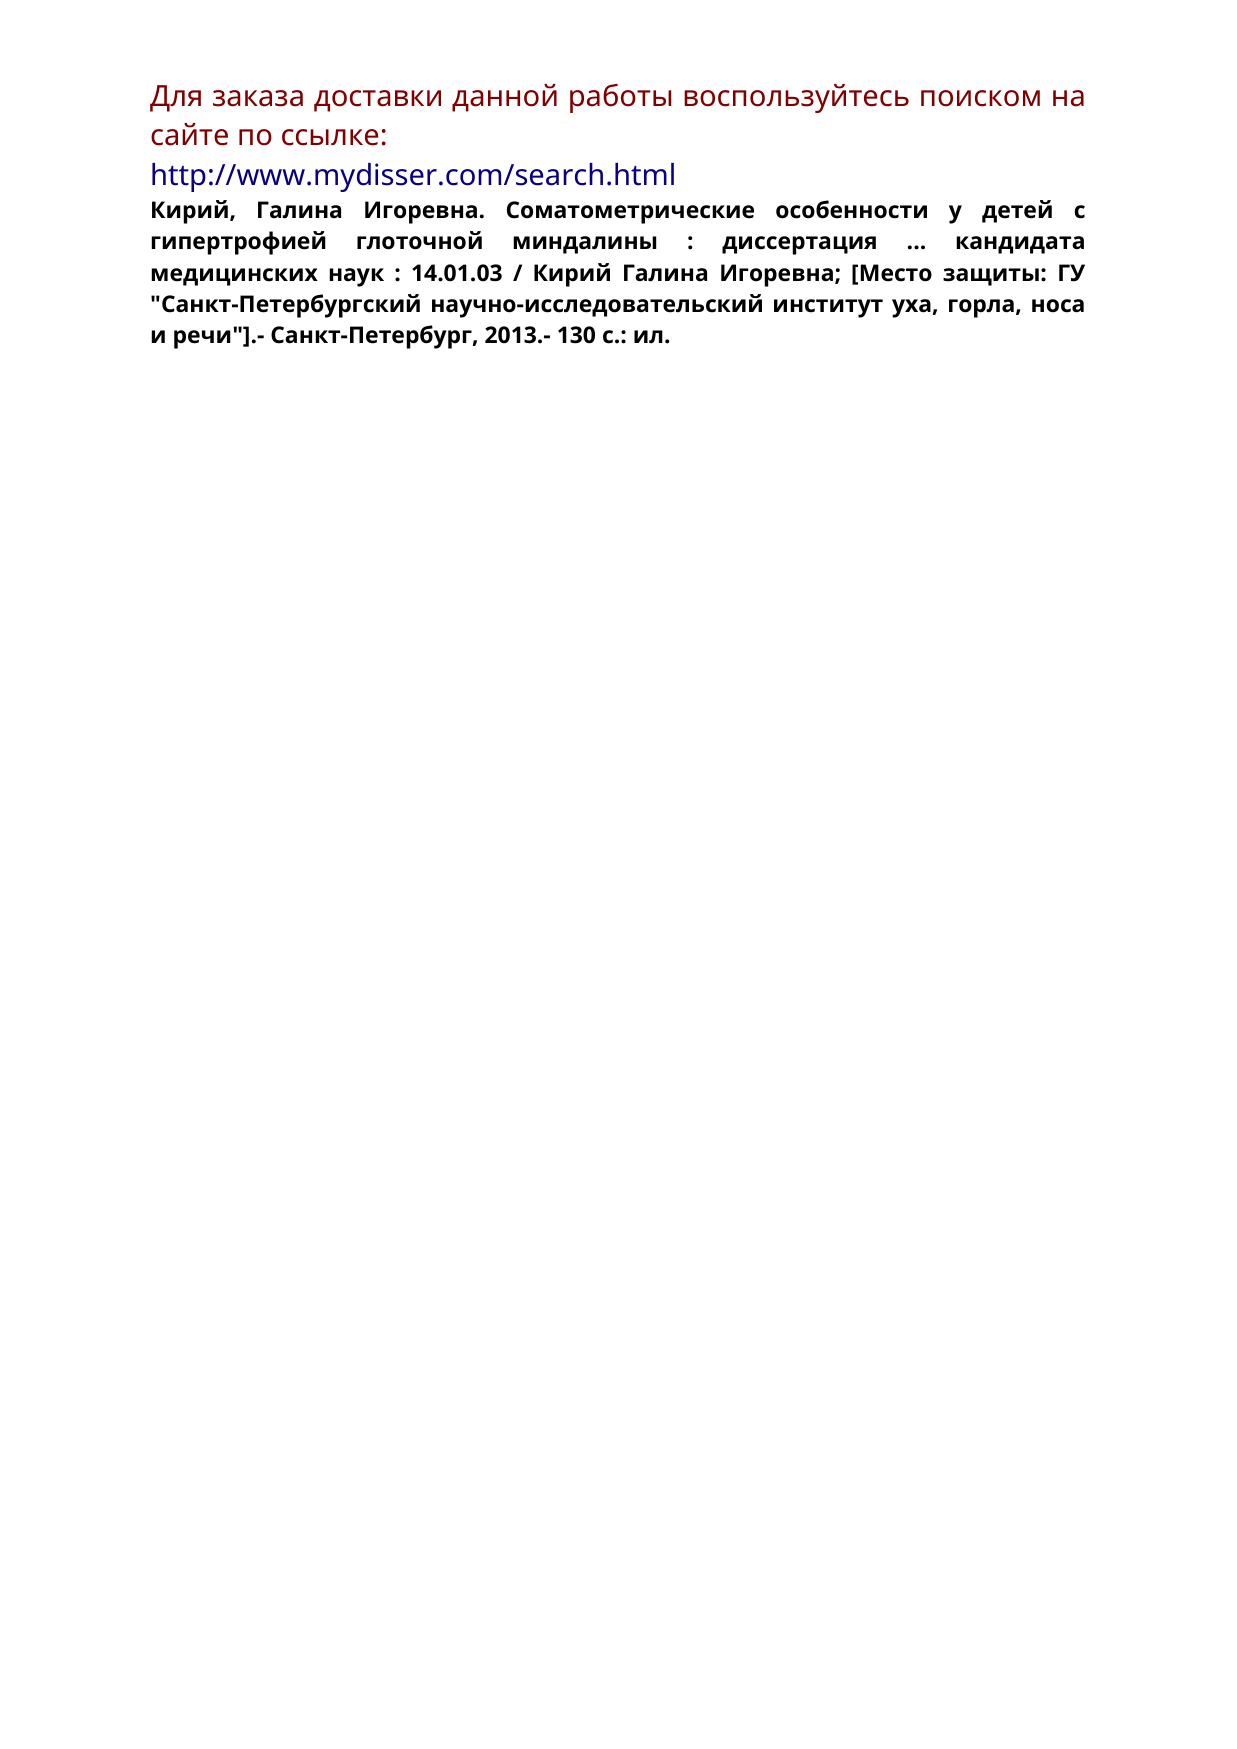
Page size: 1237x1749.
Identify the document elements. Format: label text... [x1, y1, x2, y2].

text Кирий, Галина Игоревна. Соматометрические особенности у детей с гипертрофией глоточной миндалины : диссертация ... кандидата медицинских наук : 14.01.03 / Кирий Галина Игоревна; [Место защиты: ГУ "Санкт-Петербургский научно-исследовательский институт уха, горла, носа и речи"].- Санкт-Петербург, 2013.- 130 с.: ил. [150, 194, 1086, 350]
